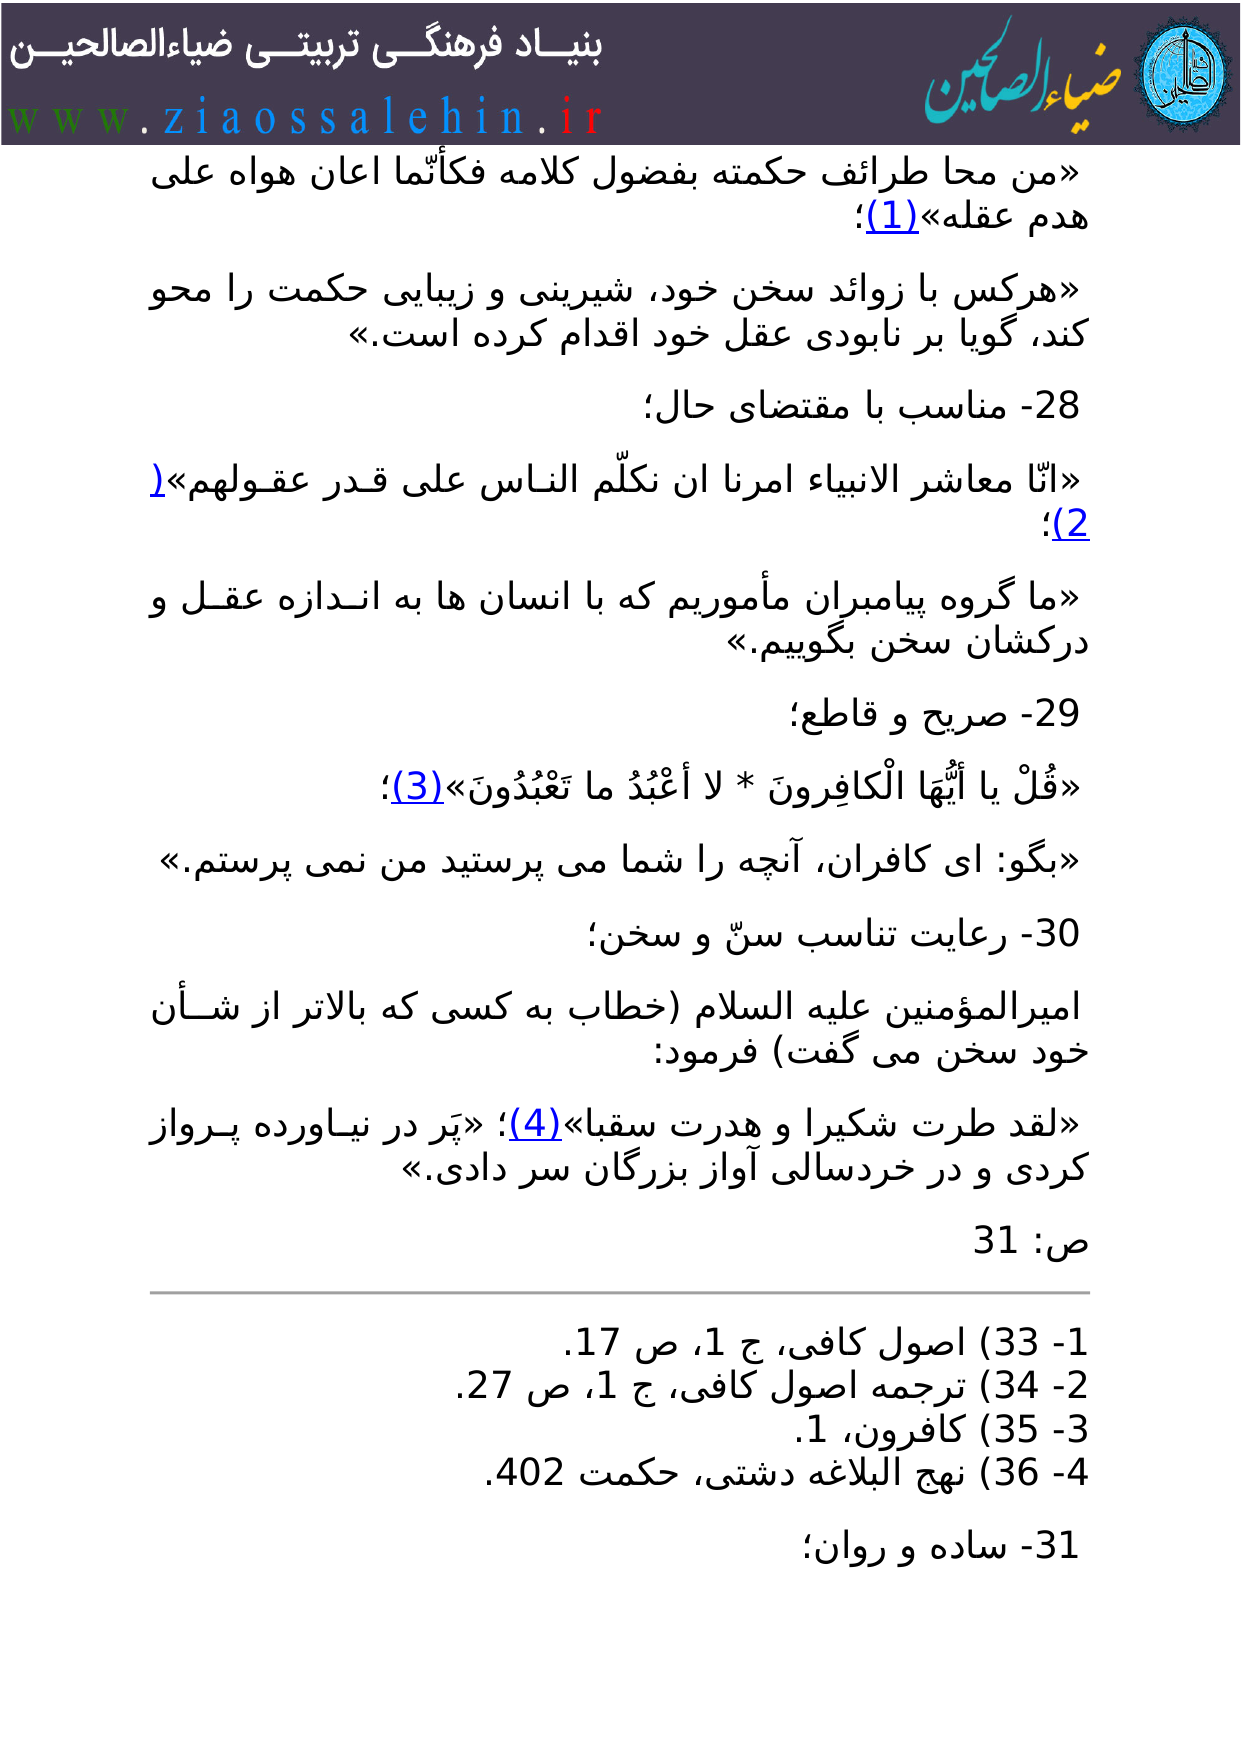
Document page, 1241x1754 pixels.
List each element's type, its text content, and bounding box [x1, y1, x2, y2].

text «انّا معاشر الانبیاء امرنا ان نکلّم الناس علی قدر عقولهم»(2)؛ [150, 457, 1090, 545]
text 4- 36) نهج البلاغه دشتی، حکمت 402. [150, 1451, 1090, 1495]
text 1- 33) اصول کافی، ج 1، ص 17. [150, 1320, 1090, 1364]
text 2- 34) ترجمه اصول کافی، ج 1، ص 27. [150, 1364, 1090, 1407]
text 30- رعایت تناسب سنّ و سخن؛ [150, 911, 1090, 955]
text «من محا طرائف حکمته بفضول کلامه فکأنّما اعان هواه علی هدم عقله»(1)؛ [150, 150, 1090, 238]
text 31- ساده و روان؛ [150, 1524, 1090, 1568]
text 28- مناسب با مقتضای حال؛ [150, 384, 1090, 428]
text «ما گروه پیامبران مأموریم که با انسان ها به اندازه عقل و درکشان سخن بگوییم.» [150, 574, 1090, 662]
text ص: 31 [150, 1218, 1090, 1262]
text 3- 35) کافرون، 1. [150, 1407, 1090, 1451]
picture [1, 3, 1241, 145]
text امیرالمؤمنین علیه السلام (خطاب به کسی که بالاتر از شأن خود سخن می گفت) فرمود: [150, 984, 1090, 1072]
text 29- صریح و قاطع؛ [150, 691, 1090, 735]
text «لقد طرت شکیرا و هدرت سقبا»(4)؛ «پَر در نیاورده پرواز کردی و در خردسالی آواز بزرگان سر دادی.» [150, 1102, 1090, 1189]
text «هرکس با زوائد سخن خود، شیرینی و زیبایی حکمت را محو کند، گویا بر نابودی عقل خود اقدام کرده است.» [150, 267, 1090, 355]
text «بگو: ای کافران، آنچه را شما می پرستید من نمی پرستم.» [150, 838, 1090, 882]
text «قُلْ یا أیُّهَا الْکافِرونَ * لا أعْبُدُ ما تَعْبُدُونَ»(3)؛ [150, 764, 1090, 809]
